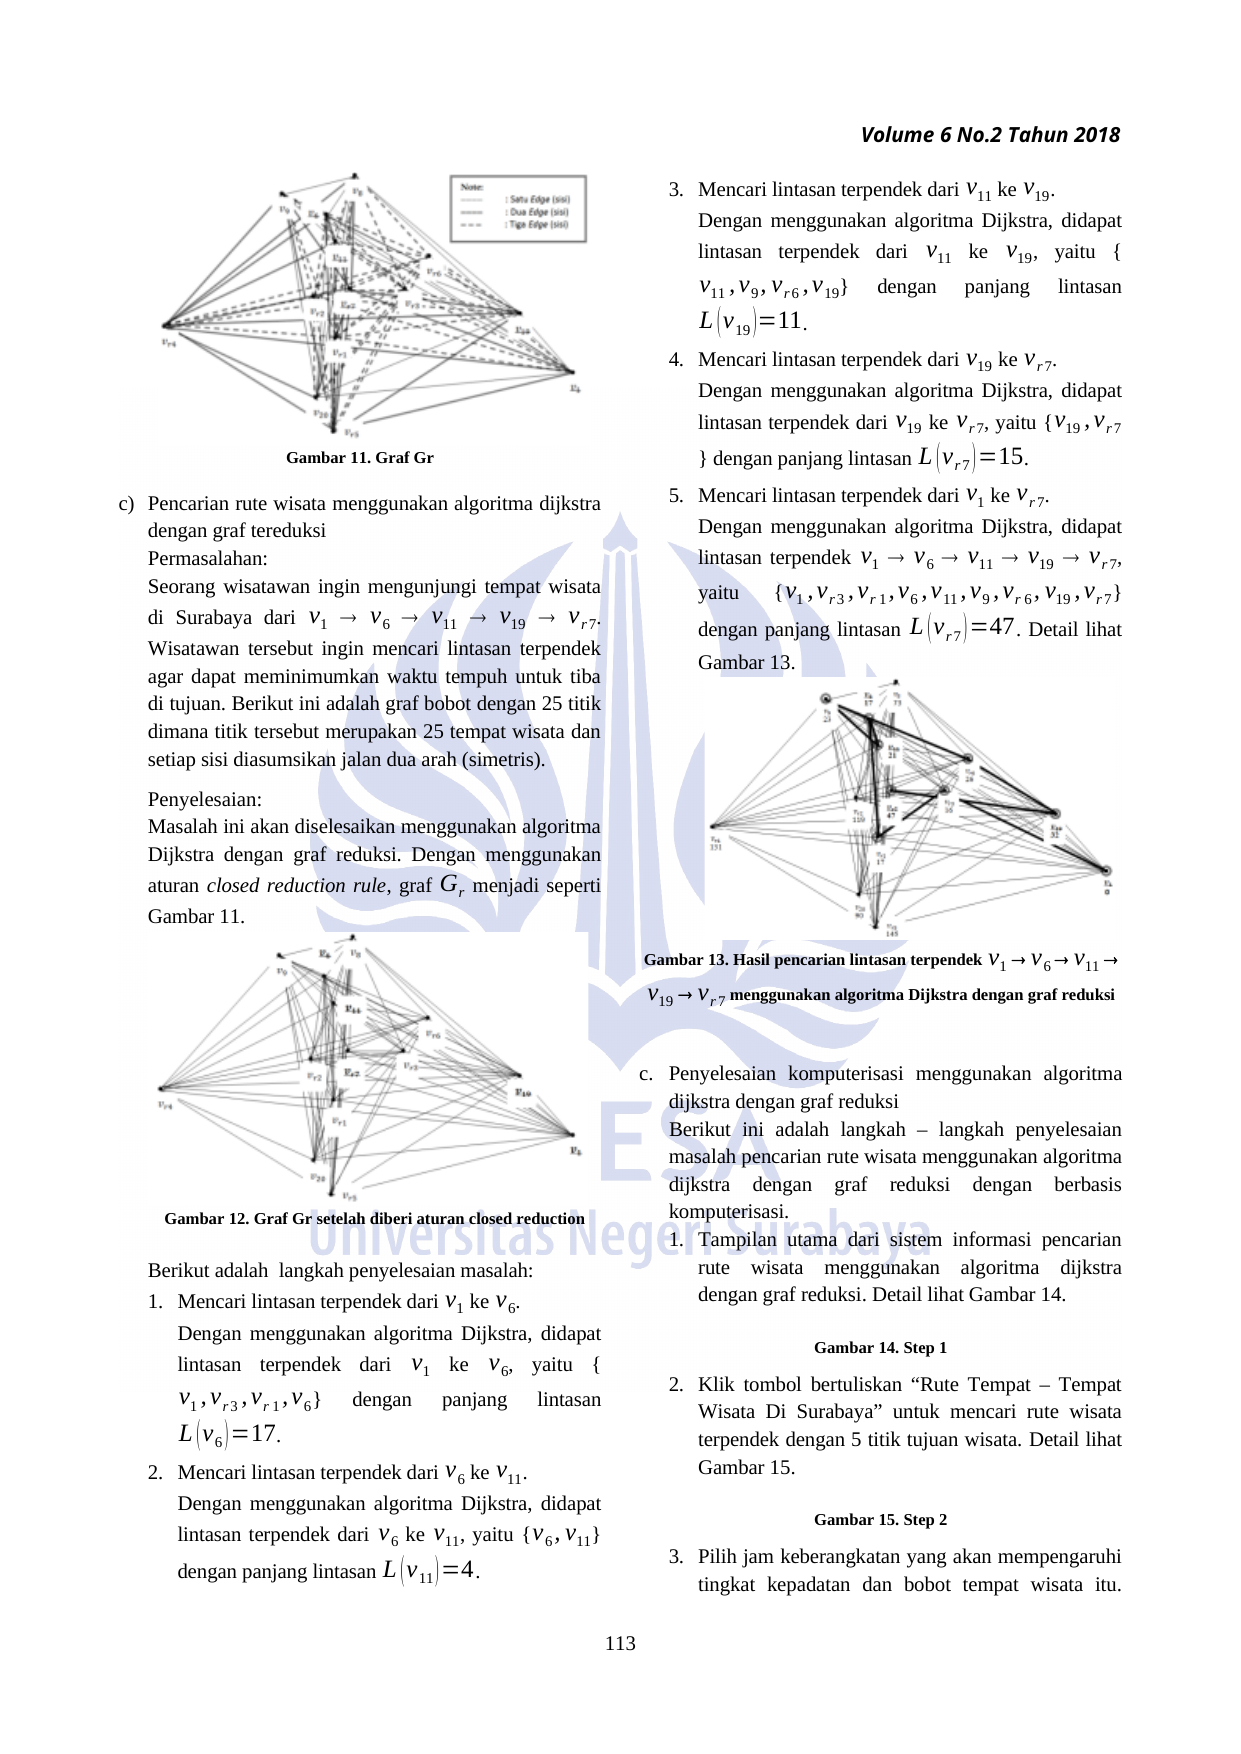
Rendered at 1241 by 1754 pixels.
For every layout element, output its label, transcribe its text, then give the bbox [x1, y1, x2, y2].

text Penyelesaian: [148, 787, 601, 811]
text Berikut adalah langkah penyelesaian masalah: [148, 1258, 601, 1282]
text Gambar 11. Graf Gr [118, 448, 601, 467]
text Gambar 12. Graf Gr setelah diberi aturan closed reduction [148, 1208, 601, 1228]
list Klik tombol bertuliskan “Rute Tempat – Tempat Wisata Di Surabaya” untuk mencari rute wisata terpendek dengan 5 titik tujuan wisata. Detail lihat Gambar 15. [668, 1372, 1122, 1479]
text Dengan menggunakan algoritma Dijkstra, didapat lintasan terpendek dari ke , yaitu {} dengan panjang lintasan . [698, 378, 1122, 476]
text Gambar 14. Step 1 [639, 1337, 1122, 1357]
picture [157, 172, 592, 445]
list Mencari lintasan terpendek dari ke . [668, 479, 1122, 510]
text Masalah ini akan diselesaikan menggunakan algoritma Dijkstra dengan graf reduksi. Dengan menggunakan aturan closed reduction rule, graf menjadi seperti Gambar 11. [148, 814, 601, 928]
text Dengan menggunakan algoritma Dijkstra, didapat lintasan terpendek dari ke , yaitu {} dengan panjang lintasan . [177, 1491, 601, 1588]
text Seorang wisatawan ingin mengunjungi tempat wisata di Surabaya dari . Wisatawan tersebut ingin mencari lintasan terpendek agar dapat meminimumkan waktu tempuh untuk tiba di tujuan. Berikut ini adalah graf bobot dengan 25 titik dimana titik tersebut merupakan 25 tempat wisata dan setiap sisi diasumsikan jalan dua arah (simetris). [148, 574, 601, 771]
text Berikut ini adalah langkah – langkah penyelesaian masalah pencarian rute wisata menggunakan algoritma dijkstra dengan graf reduksi dengan berbasis komputerisasi. [668, 1117, 1122, 1223]
text Dengan menggunakan algoritma Dijkstra, didapat lintasan terpendek dari ke , yaitu {} dengan panjang lintasan . [698, 208, 1122, 340]
picture [147, 932, 589, 1205]
text Gambar 15. Step 2 [639, 1510, 1122, 1529]
picture [704, 677, 1116, 940]
list Tampilan utama dari sistem informasi pencarian rute wisata menggunakan algoritma dijkstra dengan graf reduksi. Detail lihat Gambar 14. [668, 1227, 1122, 1306]
text Dengan menggunakan algoritma Dijkstra, didapat lintasan terpendek dari ke , yaitu {} dengan panjang lintasan . [177, 1321, 601, 1453]
text Permasalahan: [148, 546, 601, 570]
text Dengan menggunakan algoritma Dijkstra, didapat lintasan terpendek , yaitu {} dengan panjang lintasan . Detail lihat Gambar 13. [698, 514, 1122, 674]
list Mencari lintasan terpendek dari ke . [148, 1286, 601, 1317]
list Mencari lintasan terpendek dari ke . [668, 343, 1122, 375]
list Mencari lintasan terpendek dari ke . [148, 1456, 601, 1487]
text Gambar 13. Hasil pencarian lintasan terpendek menggunakan algoritma Dijkstra dengan graf reduksi [639, 943, 1122, 1010]
list Mencari lintasan terpendek dari ke . [668, 173, 1122, 204]
list Penyelesaian komputerisasi menggunakan algoritma dijkstra dengan graf reduksi [639, 1061, 1122, 1113]
list Pencarian rute wisata menggunakan algoritma dijkstra dengan graf tereduksi [118, 491, 601, 542]
